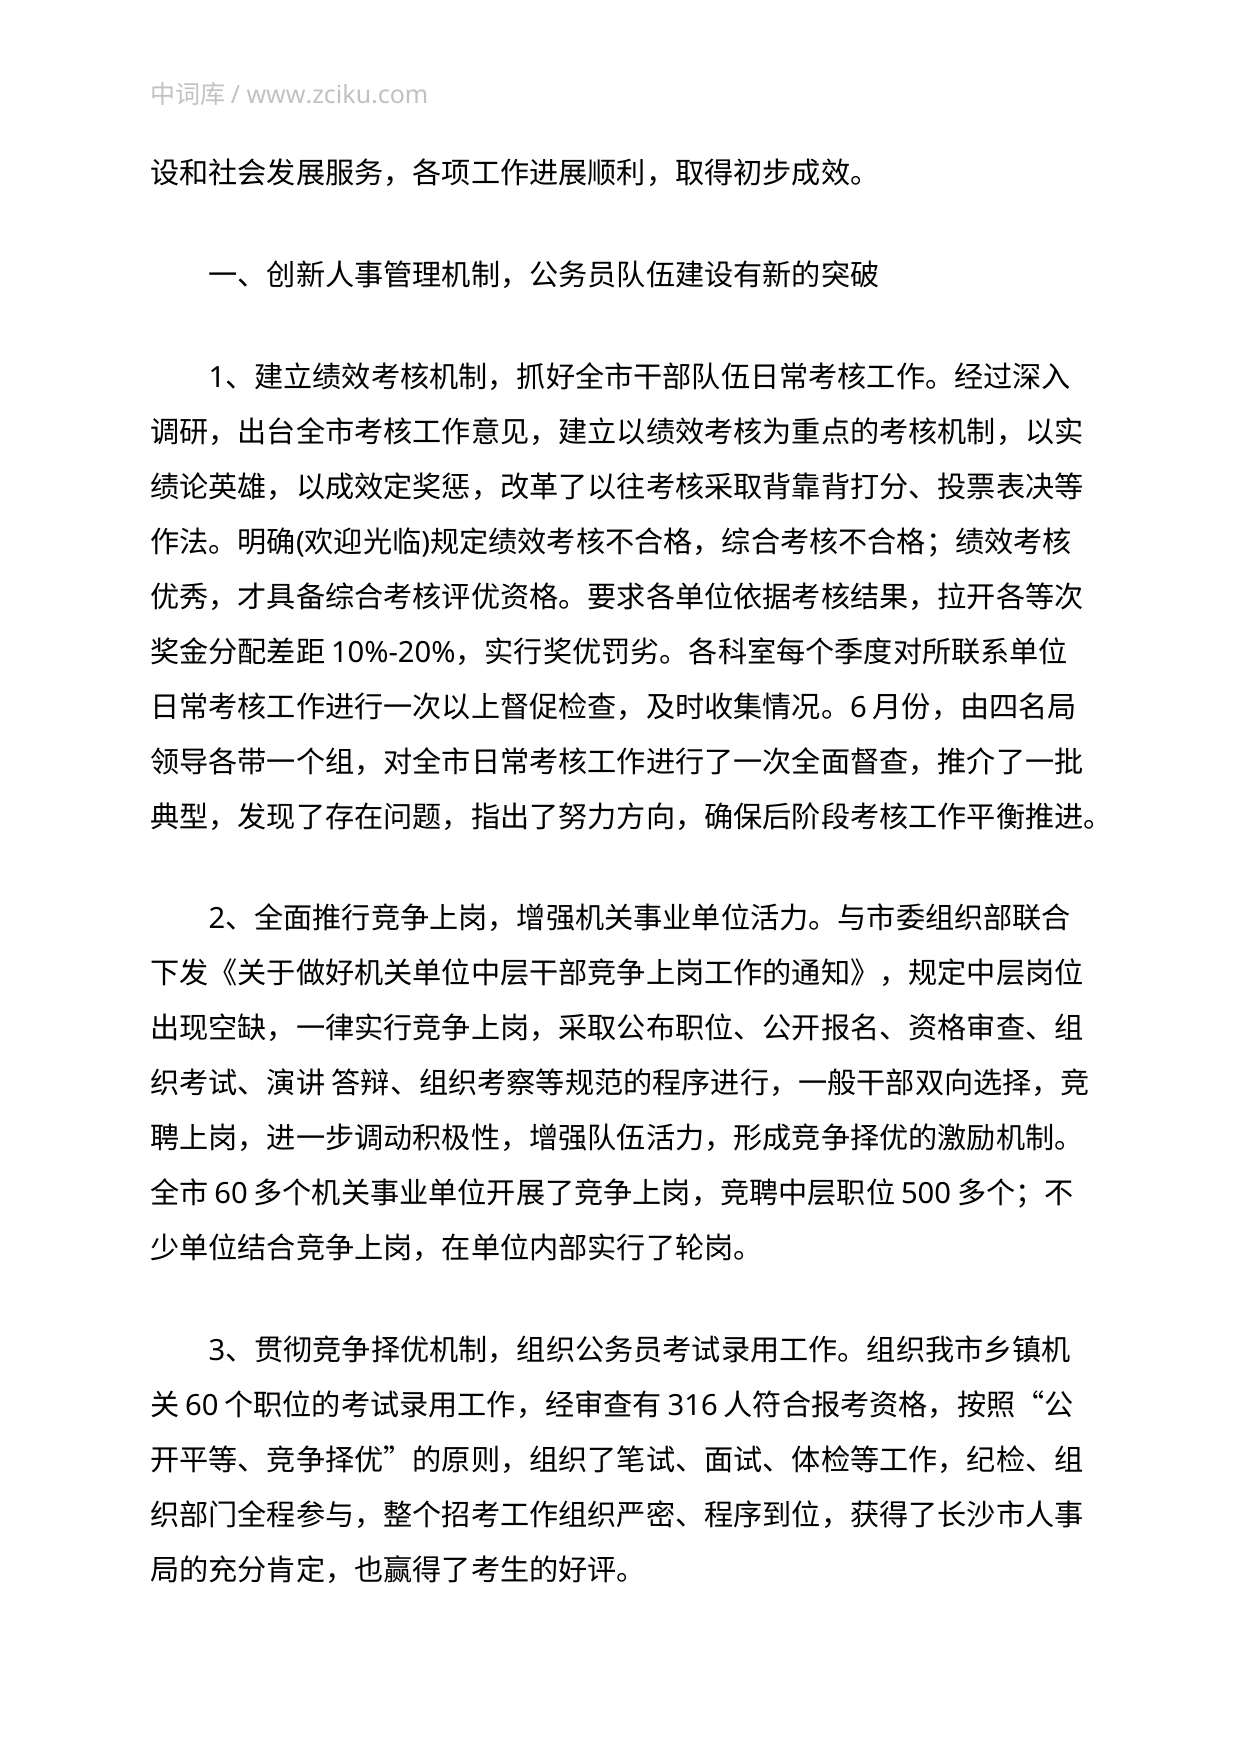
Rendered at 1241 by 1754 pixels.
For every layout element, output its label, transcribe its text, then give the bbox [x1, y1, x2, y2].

text 一、创新人事管理机制，公务员队伍建设有新的突破 [150, 252, 1090, 294]
text 3、贯彻竞争择优机制，组织公务员考试录用工作。组织我市乡镇机关60个职位的考试录用工作，经审查有316人符合报考资格，按照“公开平等、竞争择优”的原则，组织了笔试、面试、体检等工作，纪检、组织部门全程参与，整个招考工作组织严密、程序到位，获得了长沙市人事局的充分肯定，也赢得了考生的好评。 [150, 1326, 1090, 1588]
text 1、建立绩效考核机制，抓好全市干部队伍日常考核工作。经过深入调研，出台全市考核工作意见，建立以绩效考核为重点的考核机制，以实绩论英雄，以成效定奖惩，改革了以往考核采取背靠背打分、投票表决等作法。明确(欢迎光临)规定绩效考核不合格，综合考核不合格；绩效考核优秀，才具备综合考核评优资格。要求各单位依据考核结果，拉开各等次奖金分配差距10%-20%，实行奖优罚劣。各科室每个季度对所联系单位日常考核工作进行一次以上督促检查，及时收集情况。6月份，由四名局领导各带一个组，对全市日常考核工作进行了一次全面督查，推介了一批典型，发现了存在问题，指出了努力方向，确保后阶段考核工作平衡推进。 [150, 353, 1090, 835]
text 2、全面推行竞争上岗，增强机关事业单位活力。与市委组织部联合下发《关于做好机关单位中层干部竞争上岗工作的通知》，规定中层岗位出现空缺，一律实行竞争上岗，采取公布职位、公开报名、资格审查、组织考试、演讲 答辩、组织考察等规范的程序进行，一般干部双向选择，竞聘上岗，进一步调动积极性，增强队伍活力，形成竞争择优的激励机制。全市60多个机关事业单位开展了竞争上岗，竞聘中层职位500多个；不少单位结合竞争上岗，在单位内部实行了轮岗。 [150, 895, 1090, 1267]
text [150, 150, 1090, 192]
